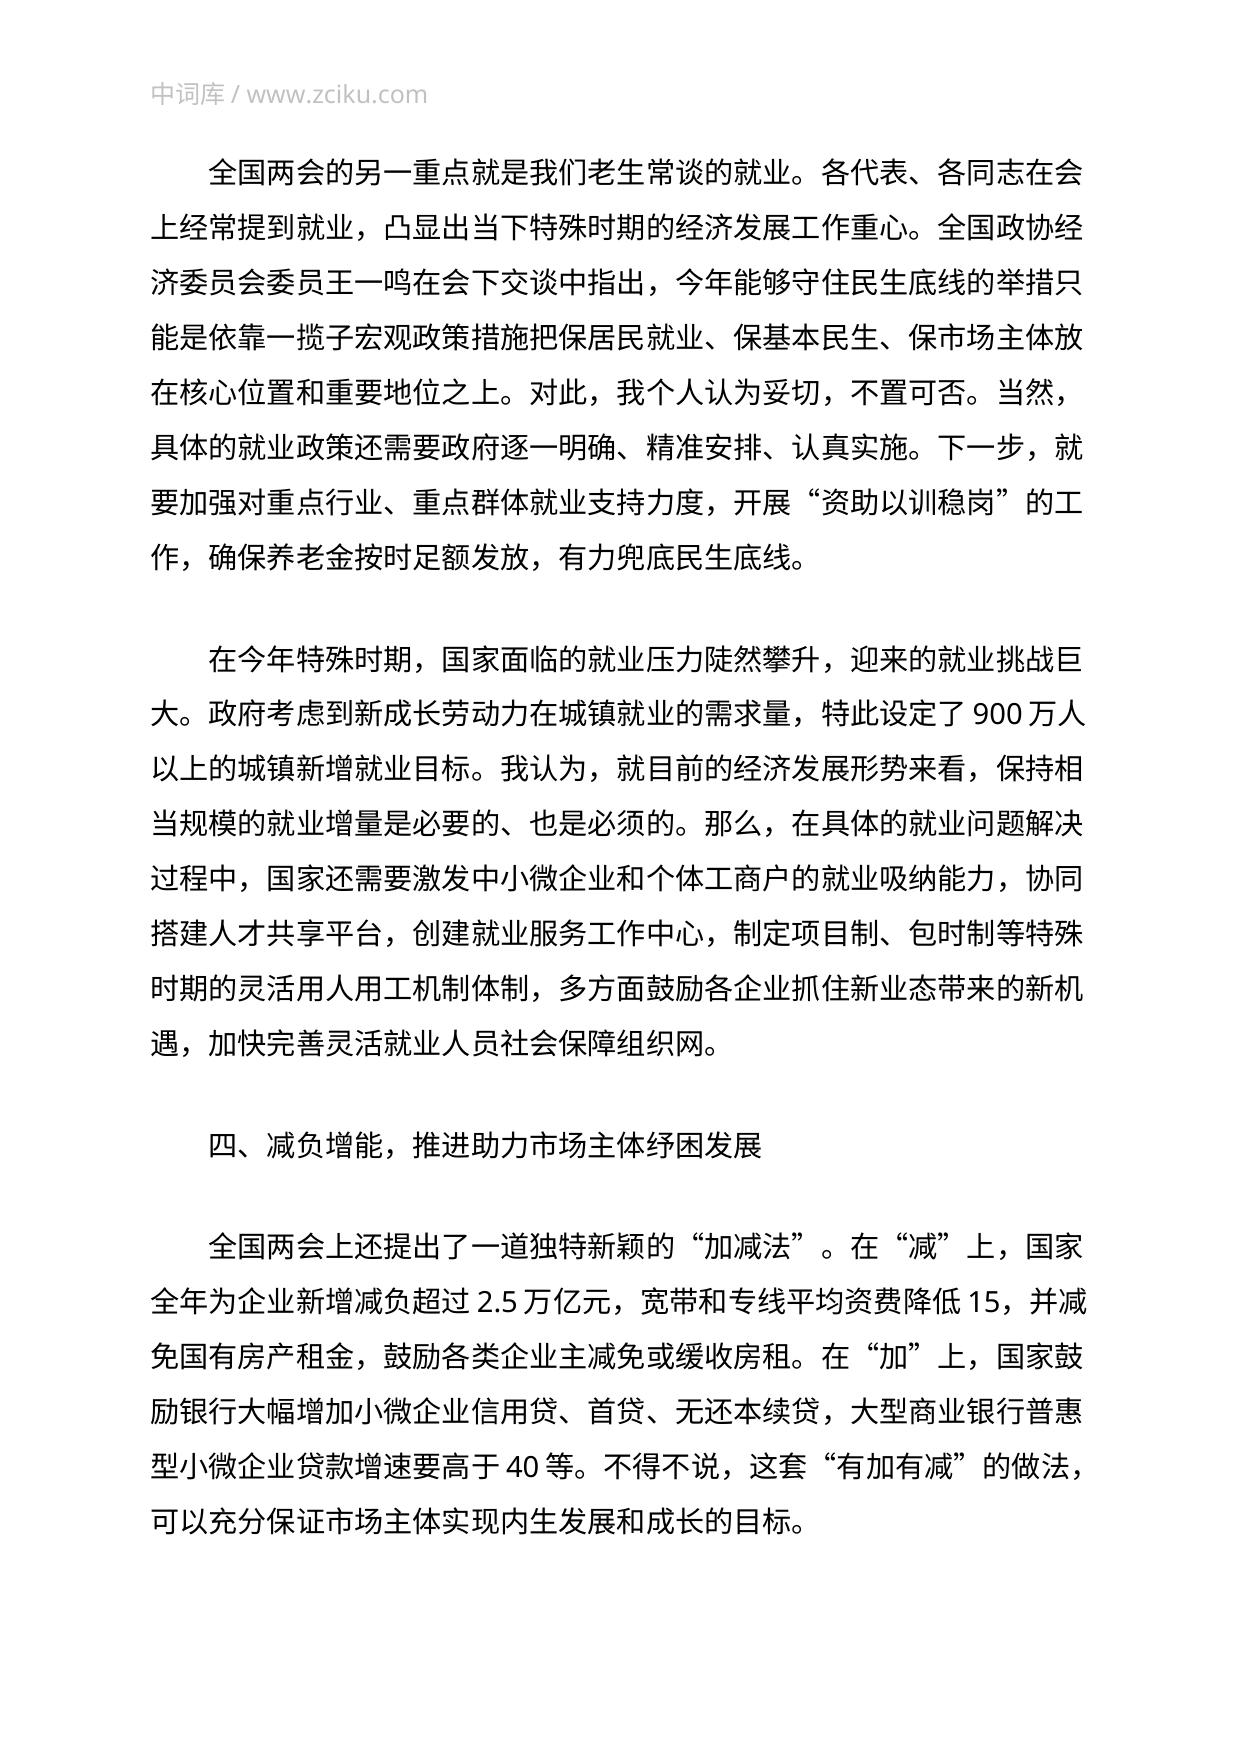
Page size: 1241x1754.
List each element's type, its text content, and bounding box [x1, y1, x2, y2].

text 全国两会的另一重点就是我们老生常谈的就业。各代表、各同志在会上经常提到就业，凸显出当下特殊时期的经济发展工作重心。全国政协经济委员会委员王一鸣在会下交谈中指出，今年能够守住民生底线的举措只能是依靠一揽子宏观政策措施把保居民就业、保基本民生、保市场主体放在核心位置和重要地位之上。对此，我个人认为妥切，不置可否。当然，具体的就业政策还需要政府逐一明确、精准安排、认真实施。下一步，就要加强对重点行业、重点群体就业支持力度，开展“资助以训稳岗”的工作，确保养老金按时足额发放，有力兜底民生底线。 [150, 150, 1090, 577]
text 在今年特殊时期，国家面临的就业压力陡然攀升，迎来的就业挑战巨大。政府考虑到新成长劳动力在城镇就业的需求量，特此设定了900万人以上的城镇新增就业目标。我认为，就目前的经济发展形势来看，保持相当规模的就业增量是必要的、也是必须的。那么，在具体的就业问题解决过程中，国家还需要激发中小微企业和个体工商户的就业吸纳能力，协同搭建人才共享平台，创建就业服务工作中心，制定项目制、包时制等特殊时期的灵活用人用工机制体制，多方面鼓励各企业抓住新业态带来的新机遇，加快完善灵活就业人员社会保障组织网。 [150, 636, 1090, 1063]
text 全国两会上还提出了一道独特新颖的“加减法”。在“减”上，国家全年为企业新增减负超过2.5万亿元，宽带和专线平均资费降低15，并减免国有房产租金，鼓励各类企业主减免或缓收房租。在“加”上，国家鼓励银行大幅增加小微企业信用贷、首贷、无还本续贷，大型商业银行普惠型小微企业贷款增速要高于40等。不得不说，这套“有加有减”的做法，可以充分保证市场主体实现内生发展和成长的目标。 [150, 1224, 1090, 1541]
text 四、减负增能，推进助力市场主体纾困发展 [150, 1122, 1090, 1164]
